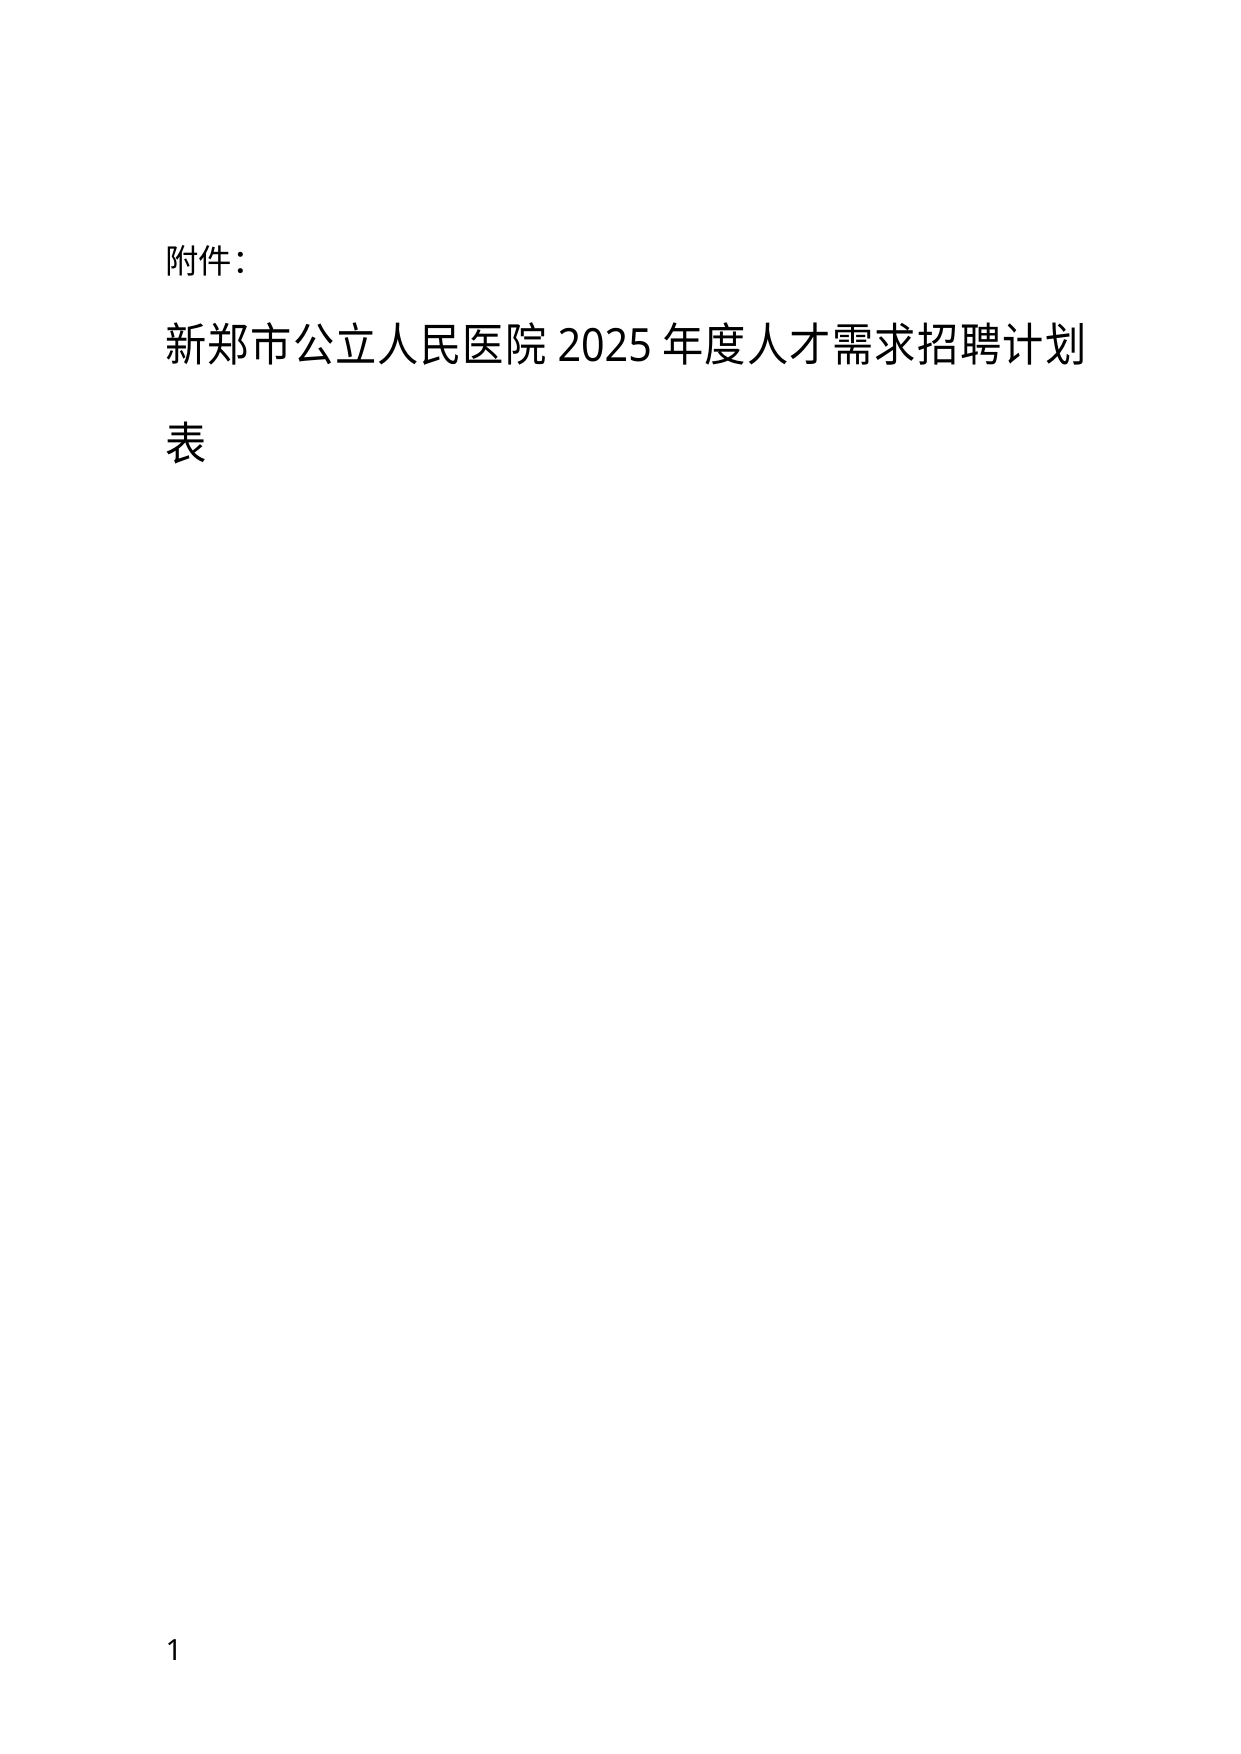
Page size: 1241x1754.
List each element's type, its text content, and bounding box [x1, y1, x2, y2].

text 新郑市公立人民医院2025年度人才需求招聘计划表 [165, 292, 1087, 489]
text 附件： [165, 227, 1087, 292]
